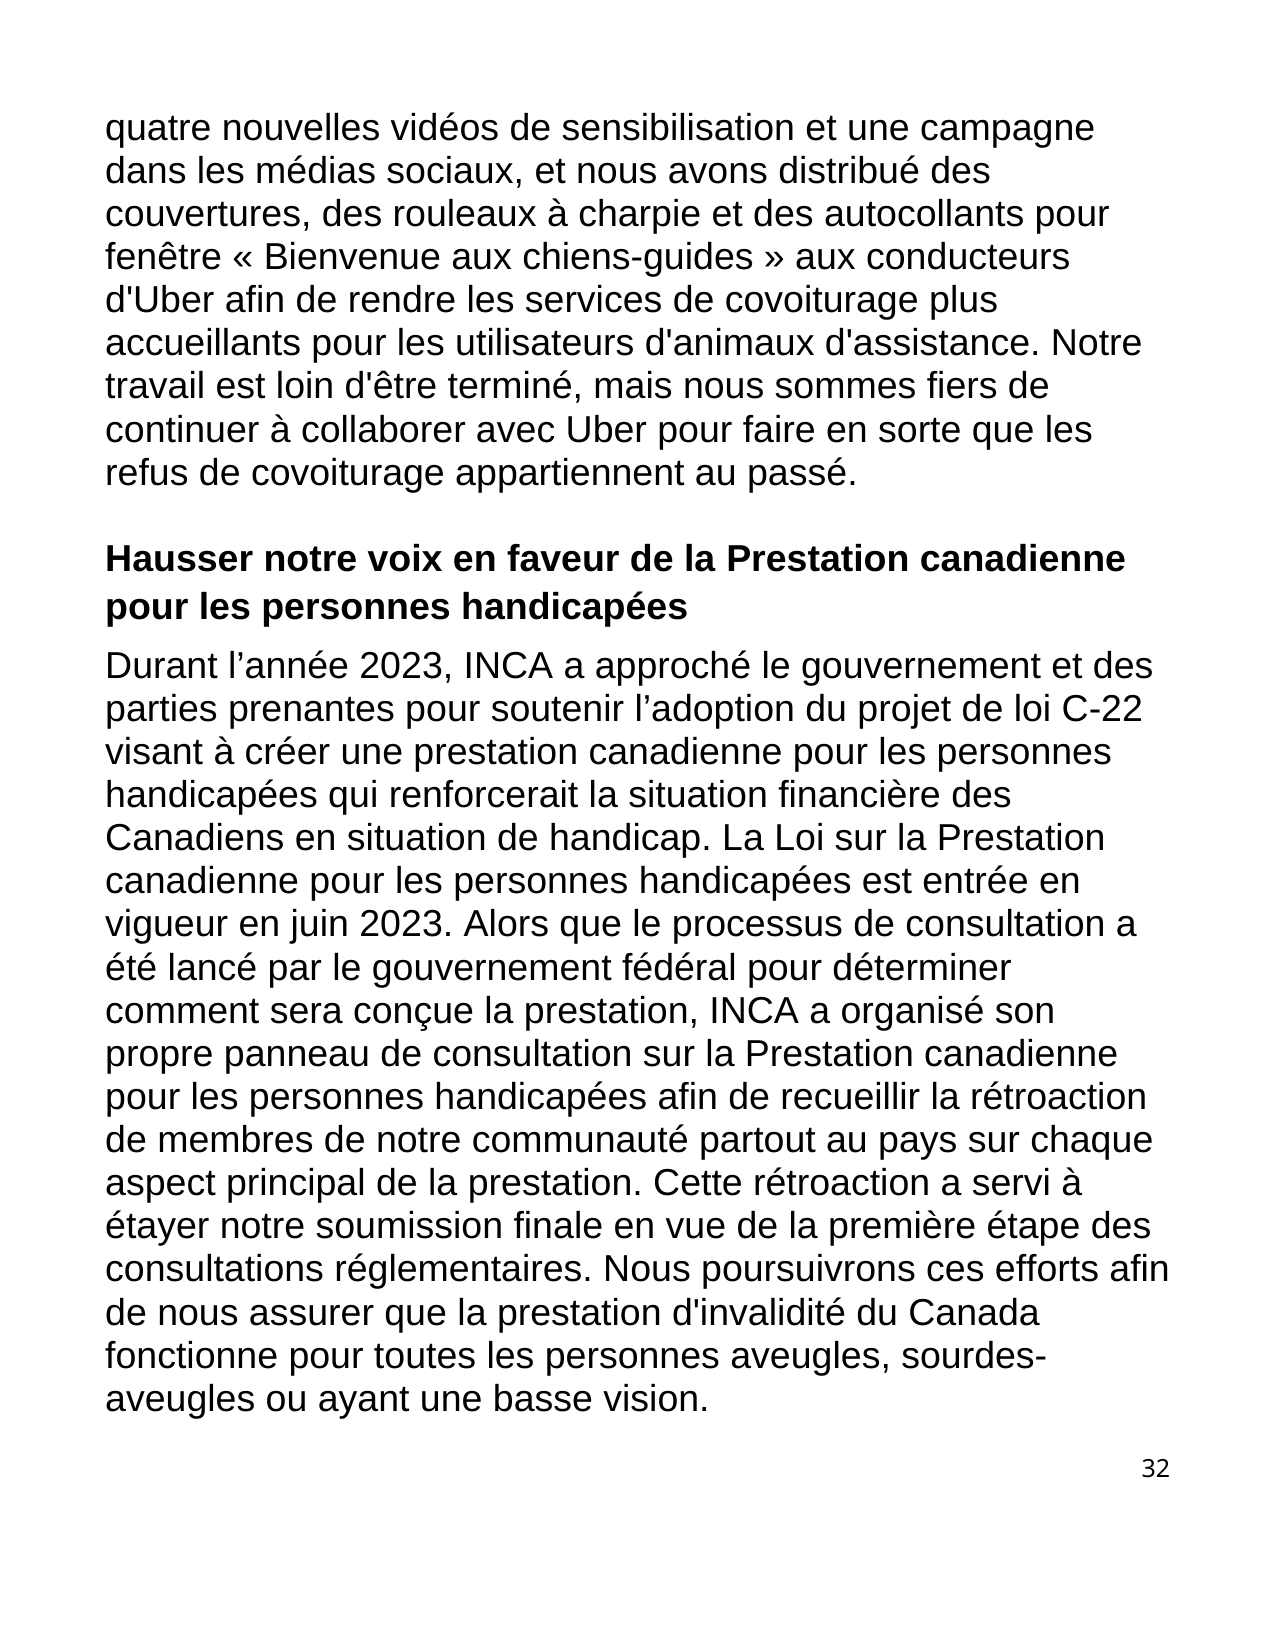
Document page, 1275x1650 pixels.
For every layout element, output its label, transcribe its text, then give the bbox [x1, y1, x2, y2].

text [105, 105, 1170, 493]
text Durant l’année 2023, INCA a approché le gouvernement et des parties prenantes pour soutenir l’adoption du projet de loi C-22 visant à créer une prestation canadienne pour les personnes handicapées qui renforcerait la situation financière des Canadiens en situation de handicap. La Loi sur la Prestation canadienne pour les personnes handicapées est entrée en vigueur en juin 2023. Alors que le processus de consultation a été lancé par le gouvernement fédéral pour déterminer comment sera conçue la prestation, INCA a organisé son propre panneau de consultation sur la Prestation canadienne pour les personnes handicapées afin de recueillir la rétroaction de membres de notre communauté partout au pays sur chaque aspect principal de la prestation. Cette rétroaction a servi à étayer notre soumission finale en vue de la première étape des consultations réglementaires. Nous poursuivrons ces efforts afin de nous assurer que la prestation d'invalidité du Canada fonctionne pour toutes les personnes aveugles, sourdes-aveugles ou ayant une basse vision. [105, 643, 1170, 1419]
subtitle Hausser notre voix en faveur de la Prestation canadienne pour les personnes handicapées [105, 536, 1170, 630]
